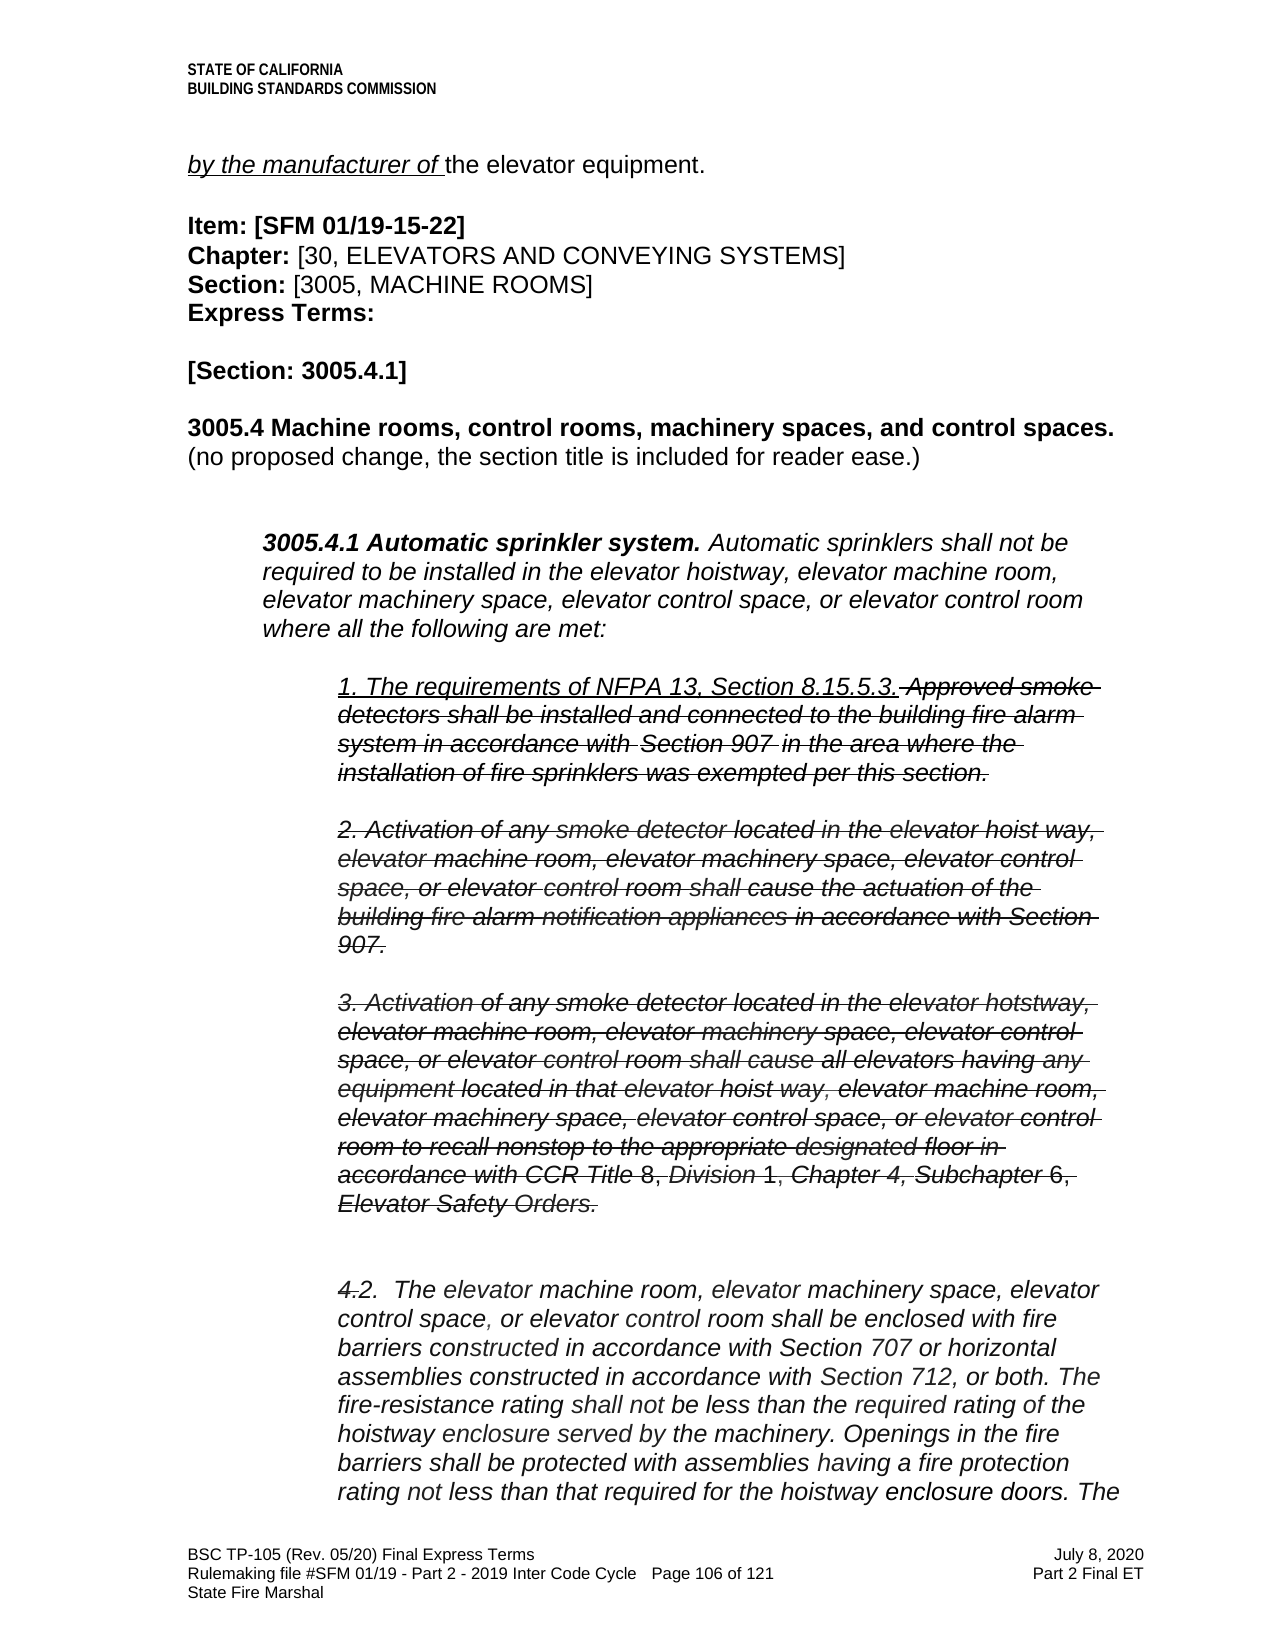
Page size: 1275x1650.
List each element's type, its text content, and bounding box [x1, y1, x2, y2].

text Chapter: [30, ELEVATORS AND CONVEYING SYSTEMS] [187, 241, 1125, 269]
subtitle Item: [SFM 01/19-15-22] [187, 207, 1125, 241]
text 3005.4 Machine rooms, control rooms, machinery spaces, and control spaces. (no proposed change, the section title is included for reader ease.) [187, 413, 1125, 471]
text 3. Activation of any smoke detector located in the elevator hotstway, elevator machine room, elevator machinery space, elevator control space, or elevator control room shall cause all elevators having any equipment located in that elevator hoist way, elevator machine room, elevator machinery space, elevator control space, or elevator control room to recall nonstop to the appropriate designated floor in accordance with CCR Title 8, Division 1, Chapter 4, Subchapter 6, Elevator Safety Orders. [337, 988, 1125, 1218]
text Section: [3005, MACHINE ROOMS] [187, 269, 1125, 298]
text Express Terms: [187, 298, 1125, 327]
text 1. The requirements of NFPA 13, Section 8.15.5.3. Approved smoke detectors shall be installed and connected to the building fire alarm system in accordance with Section 907 in the area where the installation of fire sprinklers was exempted per this section. [337, 671, 1125, 786]
subtitle [Section: 3005.4.1] [187, 356, 1125, 384]
text 2. Activation of any smoke detector located in the elevator hoist way, elevator machine room, elevator machinery space, elevator control space, or elevator control room shall cause the actuation of the building fire alarm notification appliances in accordance with Section 907. [337, 815, 1125, 959]
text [337, 1275, 1125, 1505]
text 3005.4.1 Automatic sprinkler system. Automatic sprinklers shall not be required to be installed in the elevator hoistway, elevator machine room, elevator machinery space, elevator control space, or elevator control room where all the following are met: [262, 528, 1125, 643]
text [187, 150, 1125, 179]
